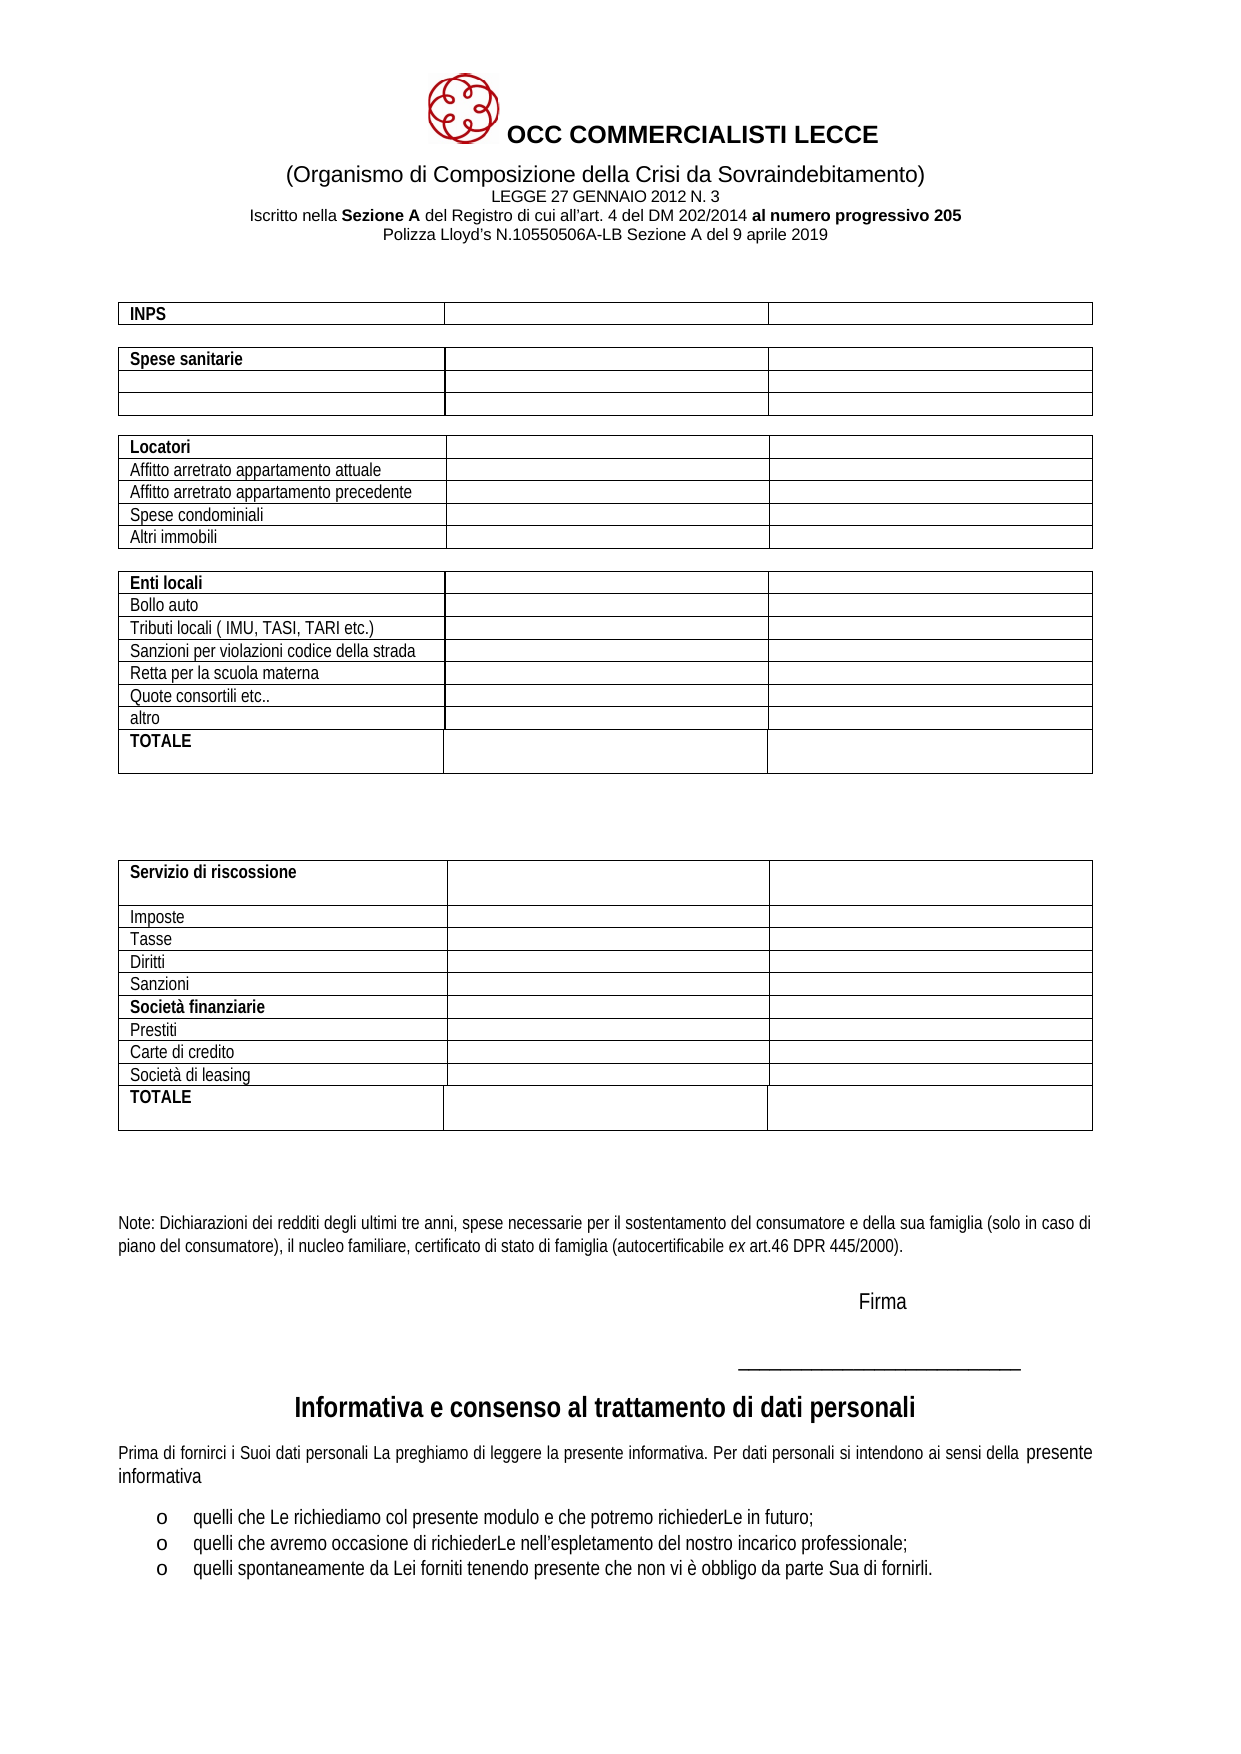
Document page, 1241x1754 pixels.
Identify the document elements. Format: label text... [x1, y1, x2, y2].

table_cell [770, 1019, 1092, 1040]
table_cell altro [119, 707, 444, 729]
table_header [769, 348, 1092, 369]
table_cell TOTALE [119, 730, 443, 773]
table_header [770, 861, 1092, 904]
table_cell [448, 1019, 769, 1040]
table_cell Sanzioni per violazioni codice della strada [119, 640, 444, 661]
table_cell [770, 459, 1092, 480]
table_cell [448, 951, 769, 972]
table_cell Affitto arretrato appartamento precedente [119, 481, 446, 503]
table_header [769, 303, 1092, 324]
list quelli che Le richiediamo col presente modulo e che potremo richiederLe in futuro; [156, 1505, 1093, 1530]
table_header [448, 861, 769, 904]
text Informativa e consenso al trattamento di dati personali [118, 1390, 1093, 1423]
table_cell [769, 393, 1092, 415]
table_cell [119, 371, 444, 392]
table_header INPS [119, 303, 444, 324]
table_cell [448, 906, 769, 927]
table_cell Spese condominiali [119, 504, 446, 525]
table_cell [119, 393, 444, 415]
table_cell [448, 996, 769, 1017]
table_cell [769, 685, 1092, 706]
table_cell [770, 951, 1092, 972]
table_cell [448, 973, 769, 995]
table_cell [447, 526, 769, 548]
table_header Spese sanitarie [119, 348, 444, 369]
table_cell [770, 504, 1092, 525]
table_cell [447, 459, 769, 480]
table_cell Tributi locali ( IMU, TASI, TARI etc.) [119, 617, 444, 638]
table_cell Prestiti [119, 1019, 447, 1040]
table_header [446, 572, 768, 593]
table_cell Bollo auto [119, 594, 444, 616]
table_cell [770, 1064, 1092, 1085]
table_cell [446, 371, 768, 392]
text Firma [842, 1288, 1093, 1314]
table_header [446, 348, 768, 369]
table_cell Carte di credito [119, 1041, 447, 1063]
table_cell [770, 928, 1092, 950]
table_cell [769, 707, 1092, 729]
text ___________________________ [738, 1345, 1093, 1371]
table_cell [447, 481, 769, 503]
table_cell [446, 662, 768, 684]
picture [428, 73, 500, 144]
table_cell Tasse [119, 928, 447, 950]
table_header [445, 303, 768, 324]
table_cell [768, 730, 1092, 773]
table_cell [448, 1064, 769, 1085]
table_cell [768, 1086, 1092, 1129]
table_cell [444, 1086, 767, 1129]
table_cell TOTALE [119, 1086, 443, 1129]
table_cell [448, 928, 769, 950]
table_cell [769, 640, 1092, 661]
table_cell Quote consortili etc.. [119, 685, 444, 706]
table_cell Imposte [119, 906, 447, 927]
table_cell Società di leasing [119, 1064, 447, 1085]
table_header [447, 436, 769, 458]
table_cell [447, 504, 769, 525]
table_cell [770, 973, 1092, 995]
table_cell [770, 526, 1092, 548]
table_cell [448, 1041, 769, 1063]
table_cell [444, 730, 767, 773]
table_cell [446, 685, 768, 706]
table_cell [446, 617, 768, 638]
table_cell [769, 371, 1092, 392]
table_header [770, 436, 1092, 458]
table_cell Diritti [119, 951, 447, 972]
table_cell [446, 594, 768, 616]
table_cell Società finanziarie [119, 996, 447, 1017]
table_cell [446, 640, 768, 661]
table_header Locatori [119, 436, 446, 458]
table_cell [770, 906, 1092, 927]
list quelli che avremo occasione di richiederLe nell’espletamento del nostro incarico professionale; [156, 1530, 1093, 1556]
table_cell Affitto arretrato appartamento attuale [119, 459, 446, 480]
table_header [769, 572, 1092, 593]
table_cell [770, 1041, 1092, 1063]
table_cell [770, 996, 1092, 1017]
table_header Enti locali [119, 572, 444, 593]
table_cell [446, 707, 768, 729]
table_header Servizio di riscossione [119, 861, 447, 904]
text Prima di fornirci i Suoi dati personali La preghiamo di leggere la presente informativa. Per dati personali si intendono ai sensi della presente informativa [118, 1440, 1093, 1488]
table_cell Altri immobili [119, 526, 446, 548]
table_cell [770, 481, 1092, 503]
text Note: Dichiarazioni dei redditi degli ultimi tre anni, spese necessarie per il sostentamento del consumatore e della sua famiglia (solo in caso di piano del consumatore), il nucleo familiare, certificato di stato di famiglia (autocertificabile ex art.46 DPR 445/2000). [118, 1212, 1093, 1257]
list quelli spontaneamente da Lei forniti tenendo presente che non vi è obbligo da parte Sua di fornirli. [156, 1556, 1093, 1582]
table_cell [769, 617, 1092, 638]
table_cell [769, 594, 1092, 616]
table_cell Retta per la scuola materna [119, 662, 444, 684]
table_cell Sanzioni [119, 973, 447, 995]
table_cell [446, 393, 768, 415]
table_cell [769, 662, 1092, 684]
